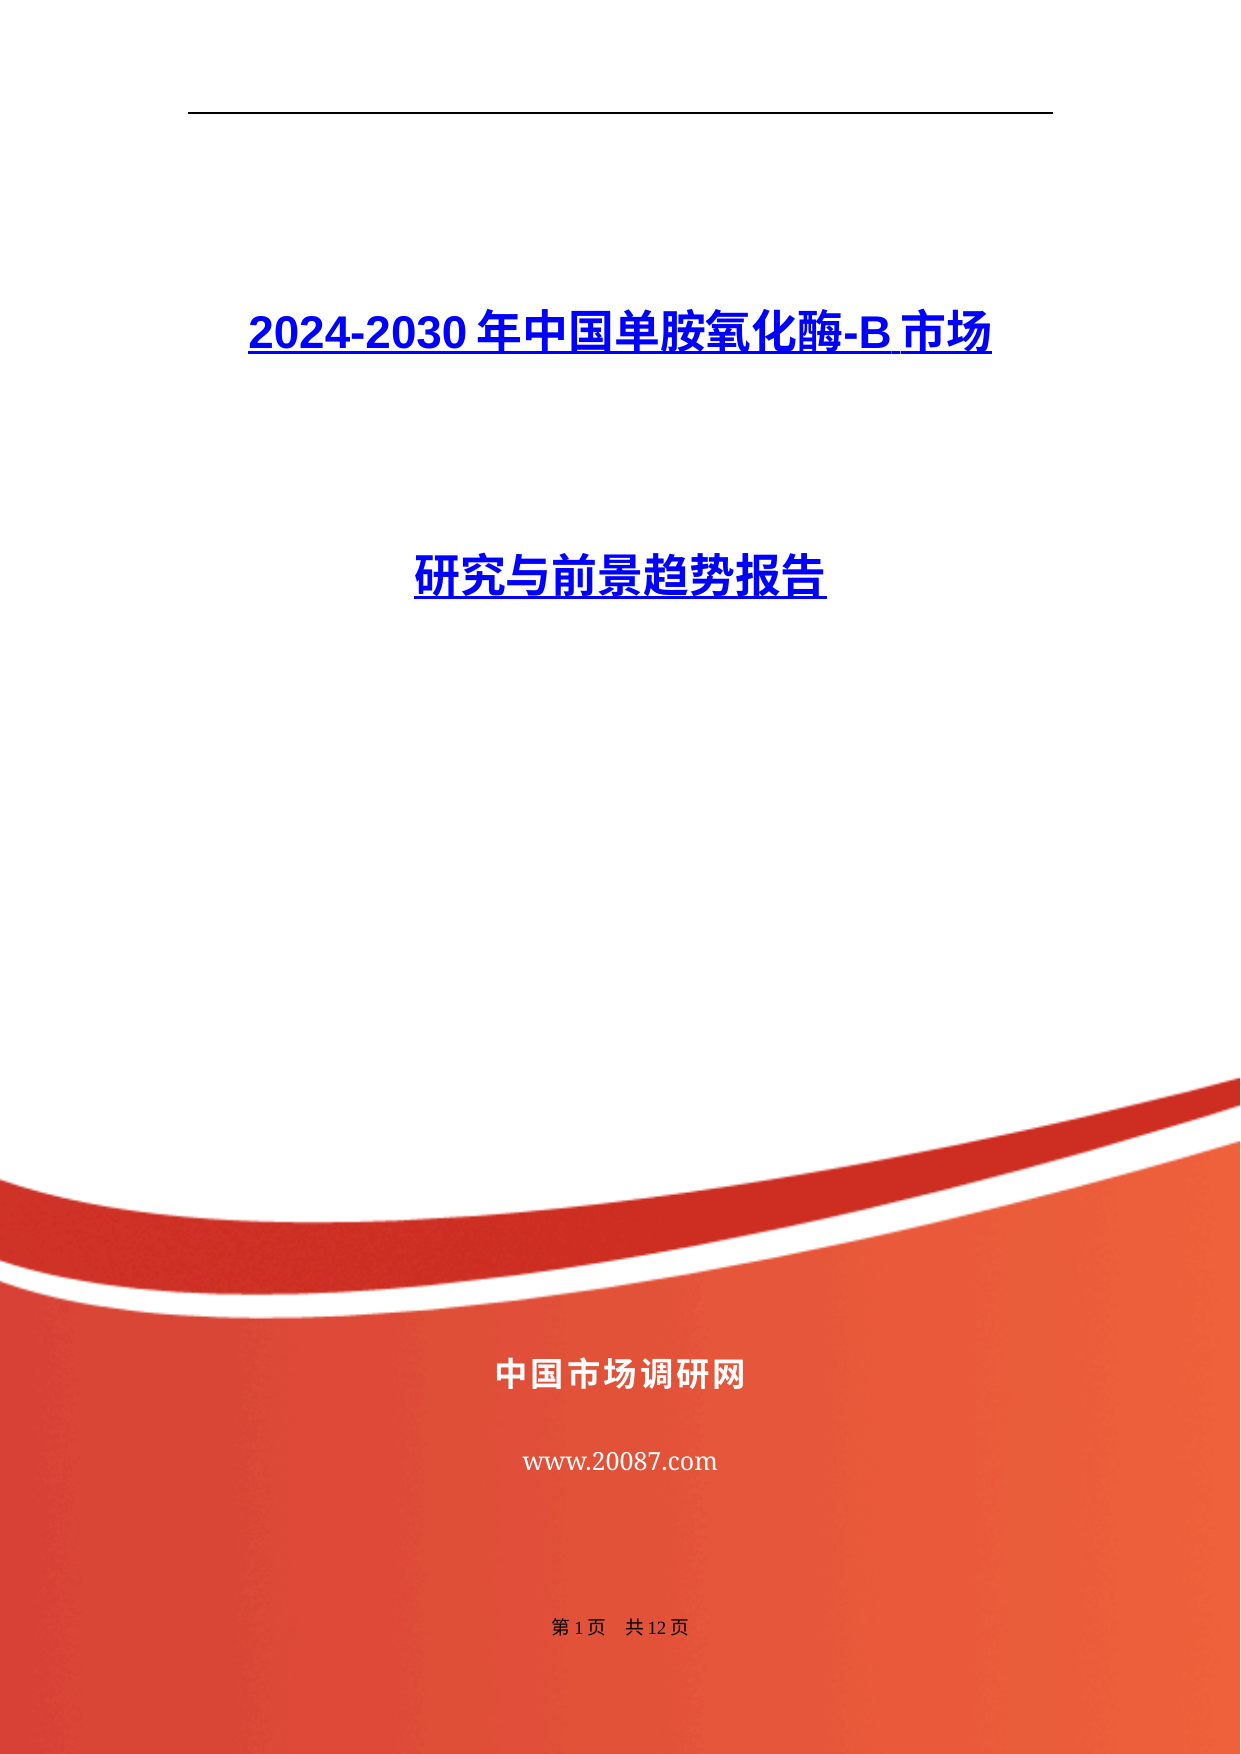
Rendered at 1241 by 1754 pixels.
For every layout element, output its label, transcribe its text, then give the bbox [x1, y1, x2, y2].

table_header 2024-2030年中国单胺氧化酶-B市场研究与前景趋势报告 [188, 207, 1053, 773]
text www.20087.com [187, 1428, 1053, 1493]
picture [0, 1006, 1241, 1754]
subtitle 中国市场调研网 [187, 1339, 1053, 1404]
